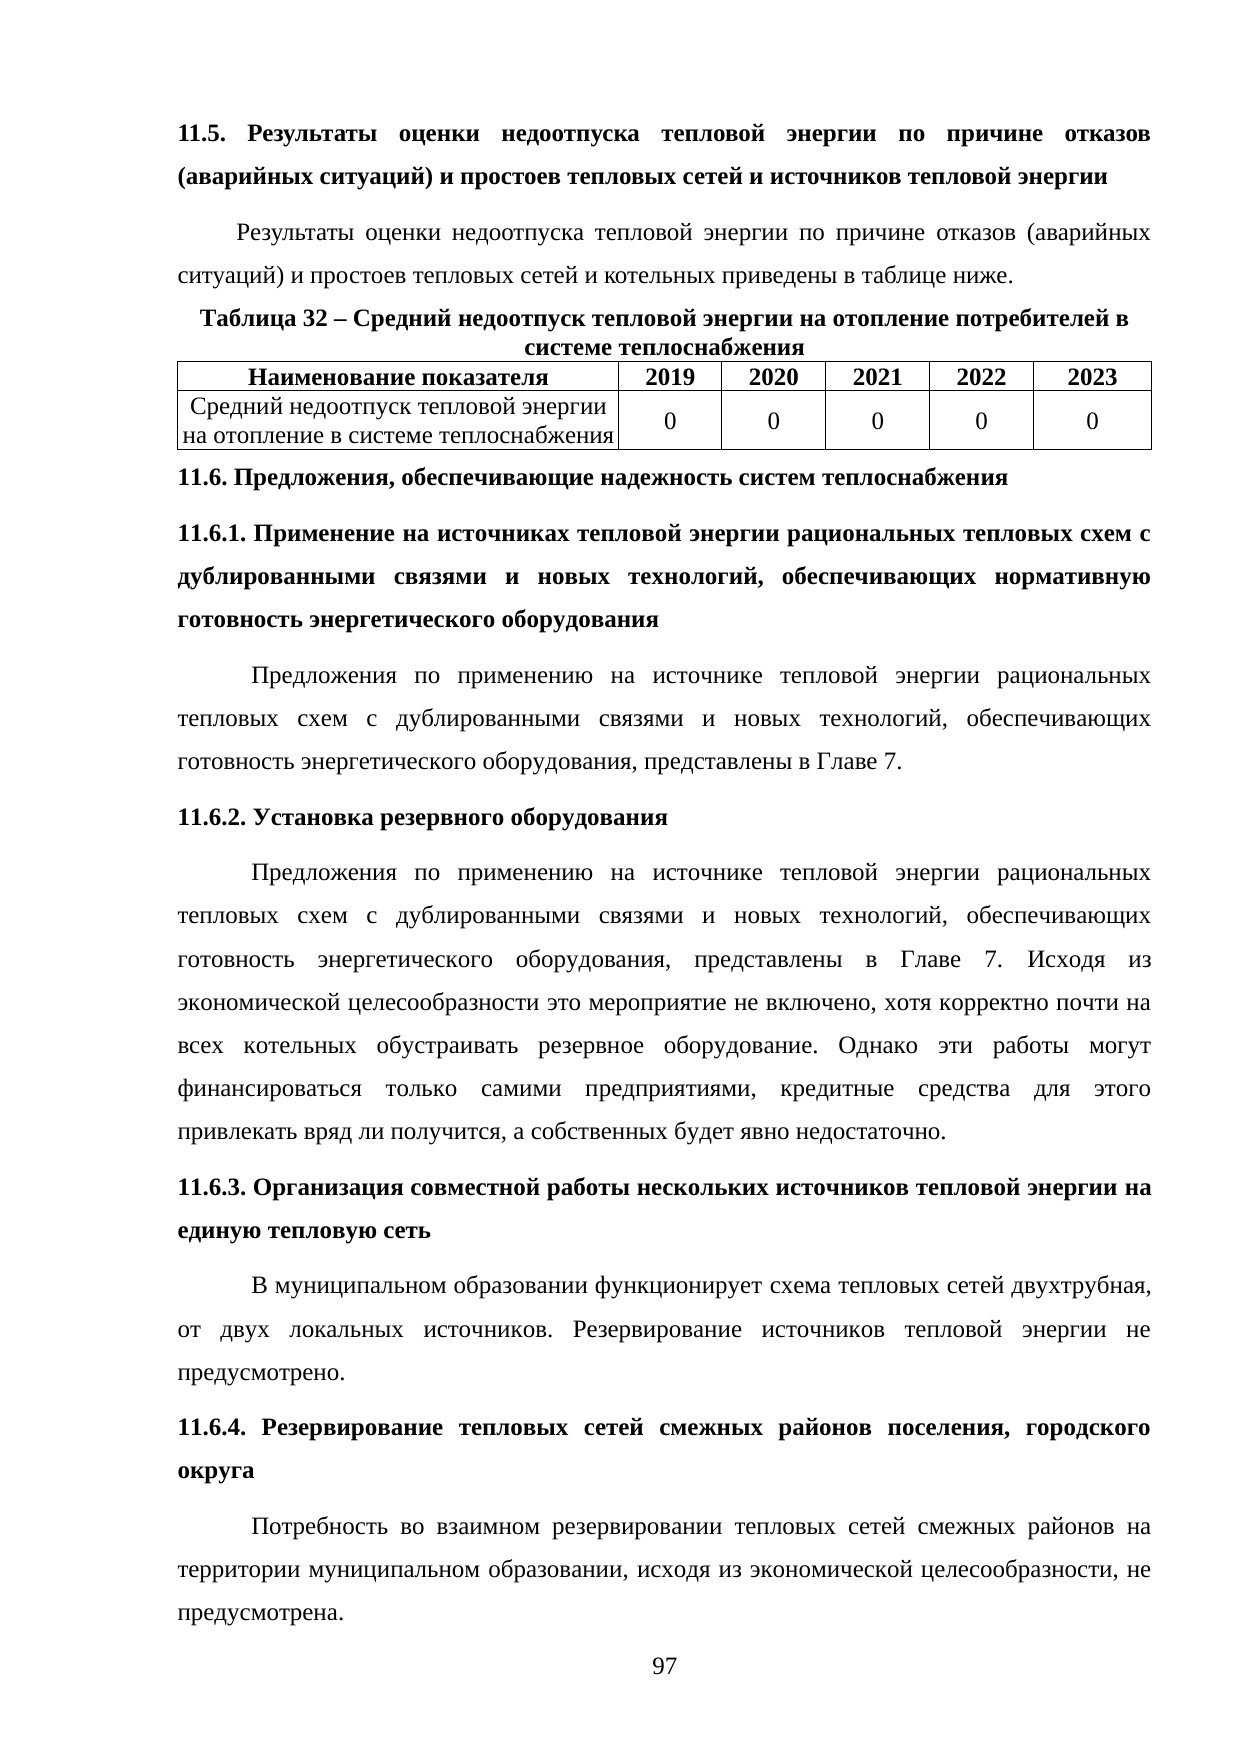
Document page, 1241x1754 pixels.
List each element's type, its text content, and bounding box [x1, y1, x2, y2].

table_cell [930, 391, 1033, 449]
text 11.6. Предложения, обеспечивающие надежность систем теплоснабжения [177, 462, 1152, 491]
text 11.6.1. Применение на источниках тепловой энергии рациональных тепловых схем с дублированными связями и новых технологий, обеспечивающих нормативную готовность энергетического оборудования [177, 518, 1152, 633]
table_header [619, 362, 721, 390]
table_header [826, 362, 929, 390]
text В муниципальном образовании функционирует схема тепловых сетей двухтрубная, от двух локальных источников. Резервирование источников тепловой энергии не предусмотрено. [177, 1271, 1152, 1386]
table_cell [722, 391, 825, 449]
text Таблица 32 – Средний недоотпуск тепловой энергии на отопление потребителей в системе теплоснабжения [177, 303, 1152, 361]
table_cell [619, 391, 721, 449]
text Предложения по применению на источнике тепловой энергии рациональных тепловых схем с дублированными связями и новых технологий, обеспечивающих готовность энергетического оборудования, представлены в Главе 7. [177, 660, 1152, 775]
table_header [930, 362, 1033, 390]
text 11.6.4. Резервирование тепловых сетей смежных районов поселения, городского округа [177, 1412, 1152, 1484]
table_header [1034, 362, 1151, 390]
text 11.6.2. Установка резервного оборудования [177, 802, 1152, 831]
text 11.6.3. Организация совместной работы нескольких источников тепловой энергии на единую тепловую сеть [177, 1172, 1152, 1244]
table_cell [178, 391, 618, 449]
text 11.5. Результаты оценки недоотпуска тепловой энергии по причине отказов (аварийных ситуаций) и простоев тепловых сетей и источников тепловой энергии [177, 118, 1152, 190]
text Результаты оценки недоотпуска тепловой энергии по причине отказов (аварийных ситуаций) и простоев тепловых сетей и котельных приведены в таблице ниже. [177, 217, 1152, 289]
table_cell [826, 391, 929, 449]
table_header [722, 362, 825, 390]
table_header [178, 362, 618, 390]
text Предложения по применению на источнике тепловой энергии рациональных тепловых схем с дублированными связями и новых технологий, обеспечивающих готовность энергетического оборудования, представлены в Главе 7. Исходя из экономической целесообразности это мероприятие не включено, хотя корректно почти на всех котельных обустраивать резервное оборудование. Однако эти работы могут финансироваться только самими предприятиями, кредитные средства для этого привлекать вряд ли получится, а собственных будет явно недостаточно. [177, 857, 1152, 1145]
text Потребность во взаимном резервировании тепловых сетей смежных районов на территории муниципальном образовании, исходя из экономической целесообразности, не предусмотрена. [177, 1511, 1152, 1626]
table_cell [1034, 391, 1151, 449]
